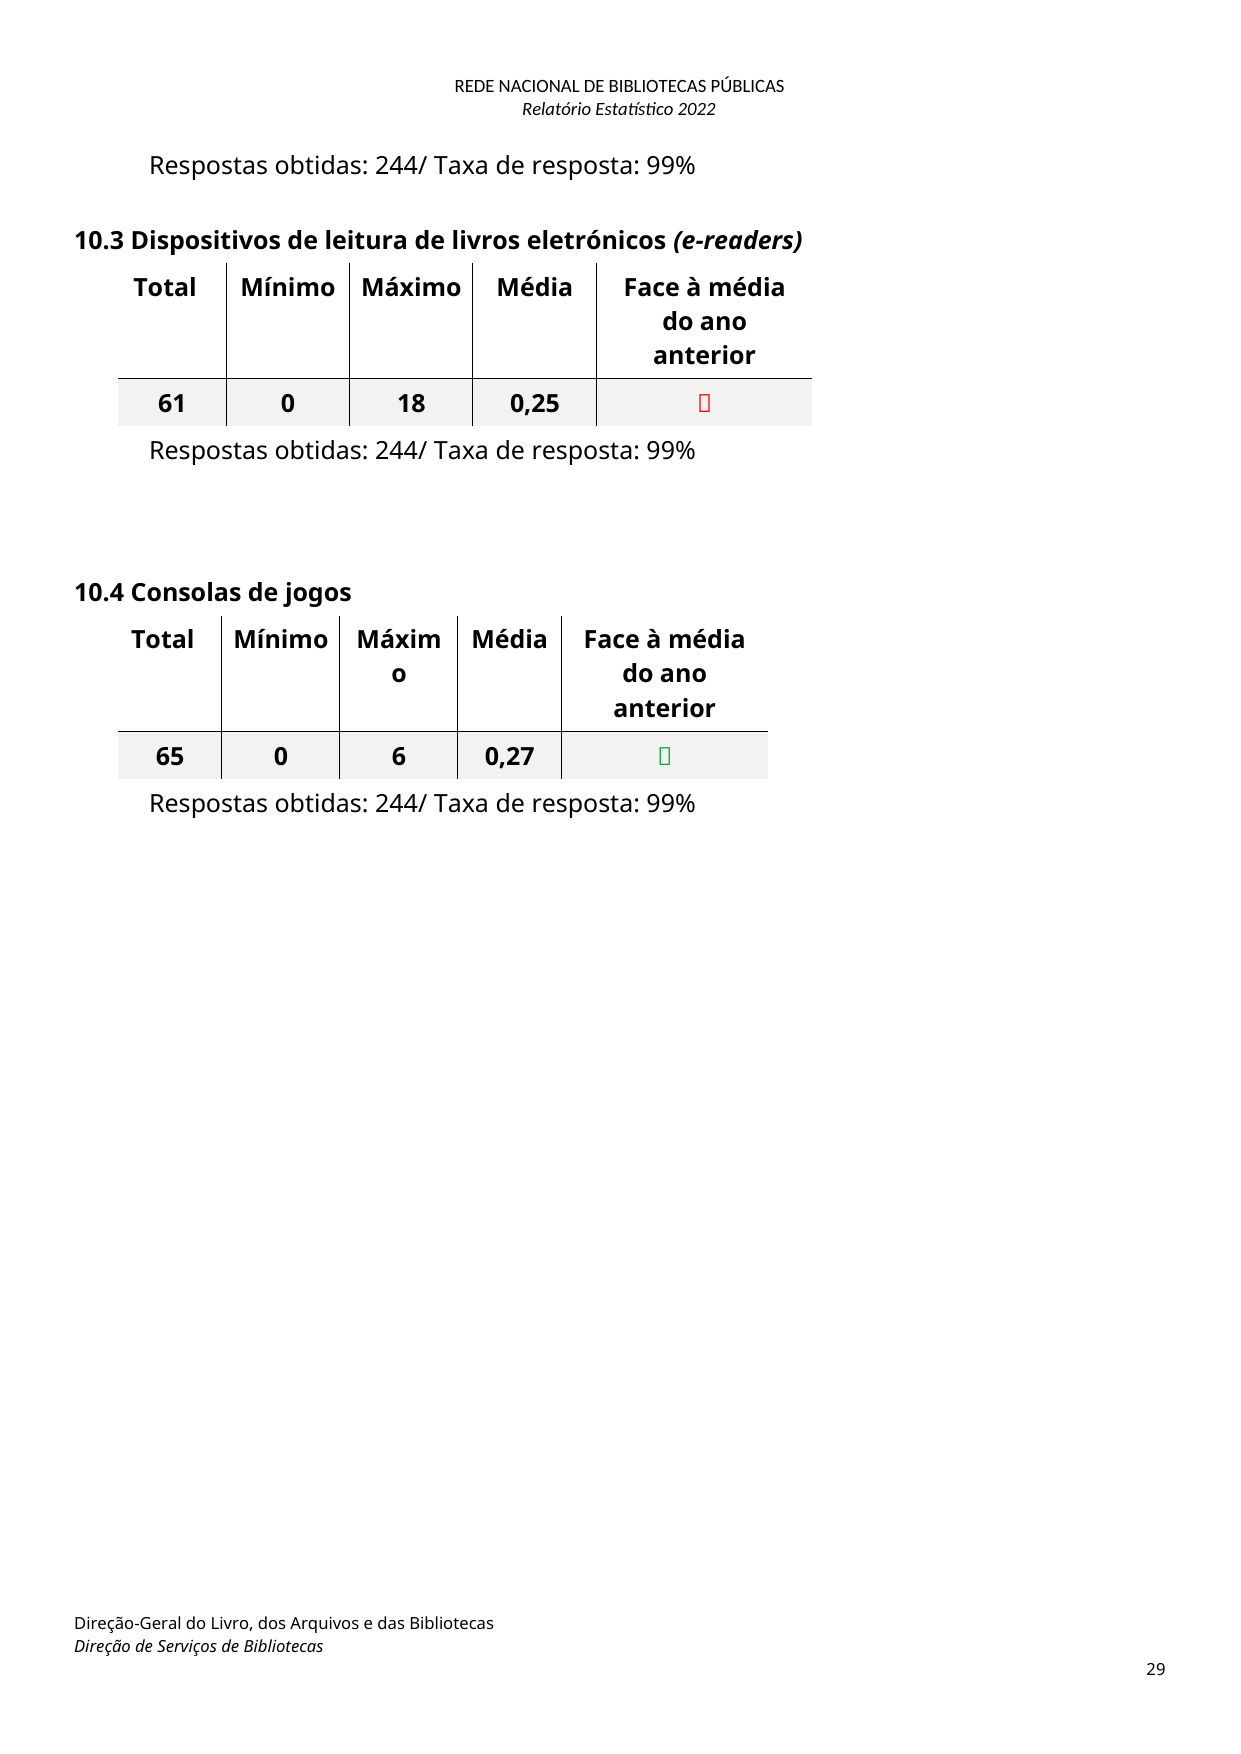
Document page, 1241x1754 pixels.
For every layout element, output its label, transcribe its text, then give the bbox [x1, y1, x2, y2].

table_cell 0,25 [473, 379, 596, 426]
table_header Total [118, 616, 221, 731]
table_header Média [473, 263, 596, 378]
text Respostas obtidas: 244/ Taxa de resposta: 99% [74, 148, 1165, 182]
table_cell 65 [118, 732, 221, 779]
table_header Face à média do ano anterior [597, 263, 812, 378]
list 10.4 Consolas de jogos [74, 575, 1165, 609]
table_cell 0 [227, 379, 349, 426]
table_header Média [458, 616, 561, 731]
table_cell 6 [340, 732, 457, 779]
table_cell 61 [118, 379, 226, 426]
table_cell 0,27 [458, 732, 561, 779]
table_cell  [597, 379, 812, 426]
text Respostas obtidas: 244/ Taxa de resposta: 99% [74, 432, 1165, 466]
table_header Mínimo [222, 616, 339, 731]
table_header Face à média do ano anterior [562, 616, 768, 731]
table_header Máximo [350, 263, 472, 378]
table_header Total [118, 263, 226, 378]
text Respostas obtidas: 244/ Taxa de resposta: 99% [74, 785, 1165, 819]
table_header Máximo [340, 616, 457, 731]
table_cell 0 [222, 732, 339, 779]
table_cell  [562, 732, 768, 779]
table_header Mínimo [227, 263, 349, 378]
table_cell 18 [350, 379, 472, 426]
list 10.3 Dispositivos de leitura de livros eletrónicos (e-readers) [74, 222, 1165, 256]
